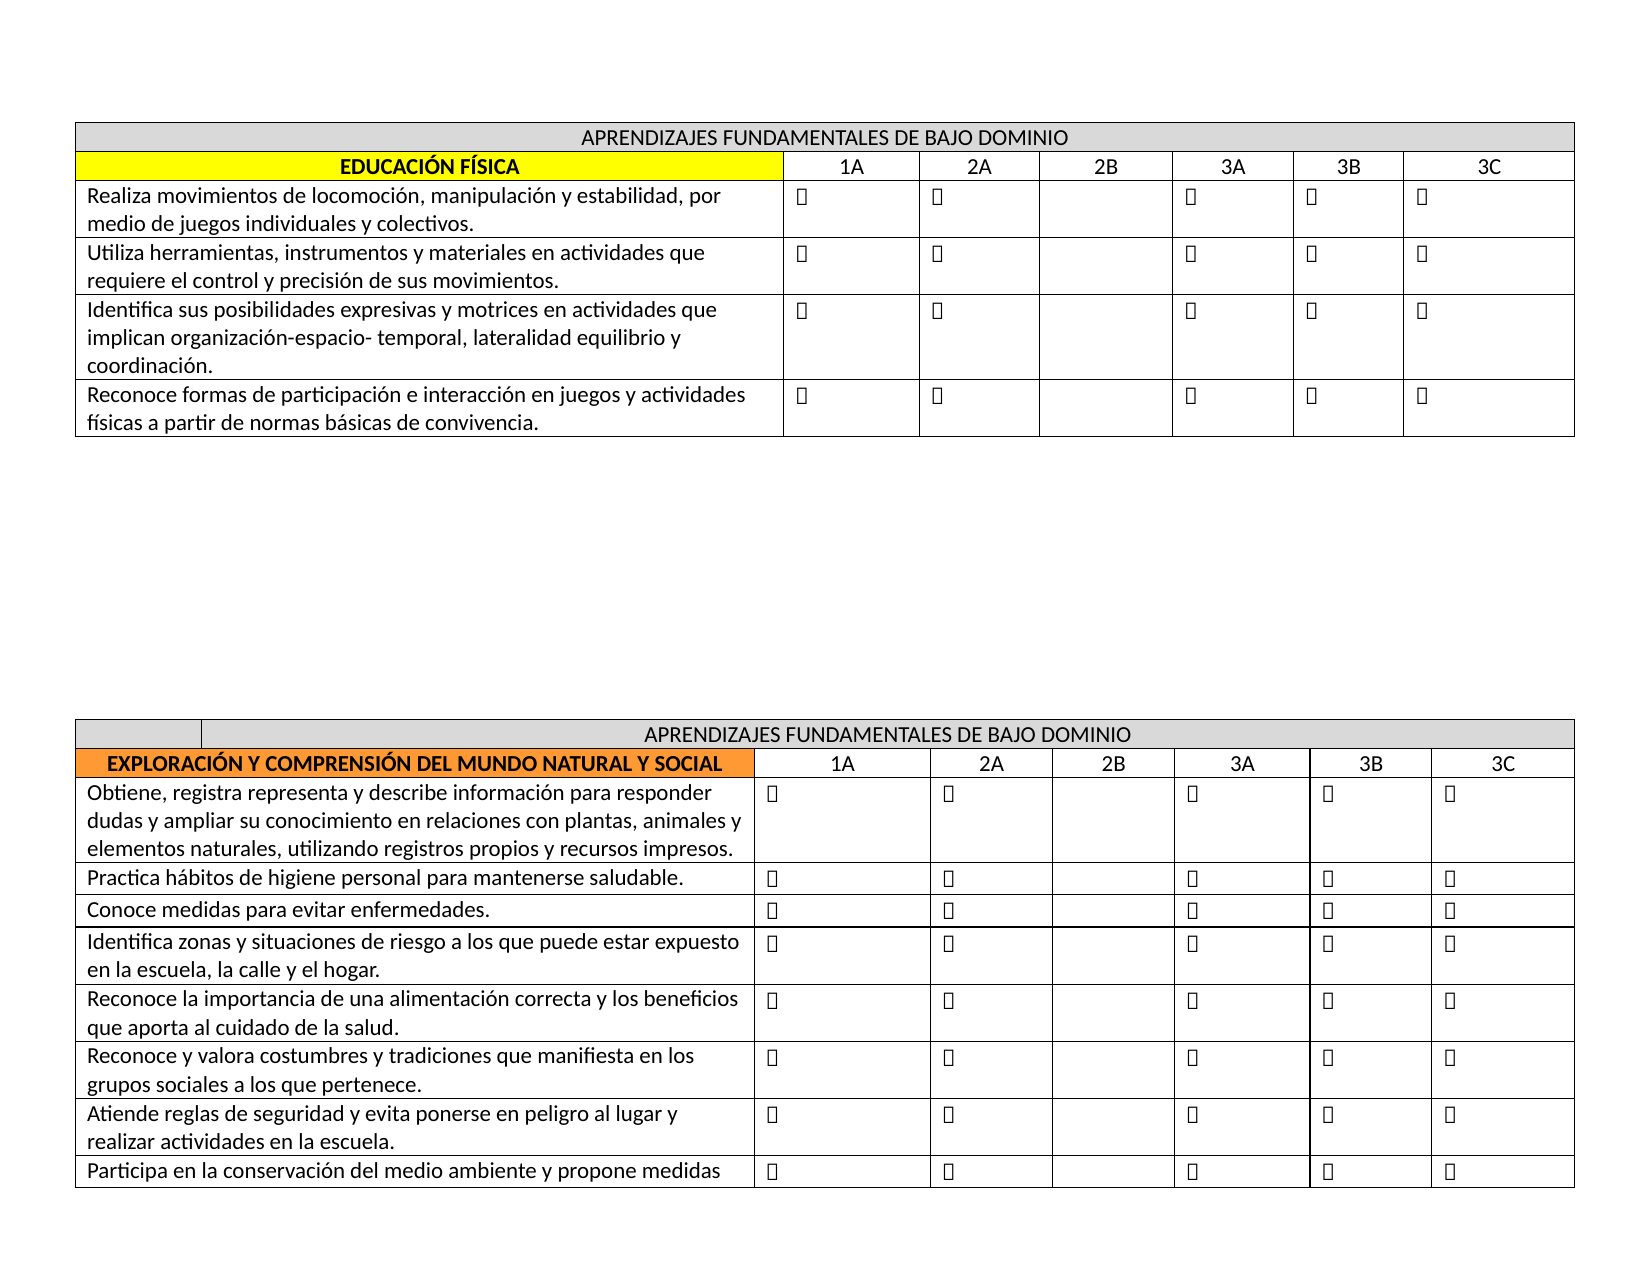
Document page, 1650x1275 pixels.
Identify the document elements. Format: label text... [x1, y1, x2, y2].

table_cell ➖ [920, 181, 1039, 237]
table_cell ➖ [755, 895, 930, 926]
table_cell ❌ [920, 380, 1039, 436]
table_cell ✅ [755, 863, 930, 894]
table_cell ❌ [931, 778, 1052, 862]
table_cell ➖ [1432, 1156, 1574, 1187]
table_cell Utiliza herramientas, instrumentos y materiales en actividades que requiere el control y precisión de sus movimientos. [76, 238, 783, 294]
table_cell ➖ [1294, 295, 1403, 379]
table_cell ❌ [1173, 181, 1293, 237]
table_cell ❌ [1175, 778, 1309, 862]
table_cell ❌ [920, 238, 1039, 294]
table_cell ➖ [1432, 985, 1574, 1041]
table_cell 3B [1311, 749, 1431, 777]
table_cell ✅ [1311, 1042, 1431, 1098]
table_cell [1040, 380, 1172, 436]
table_header APRENDIZAJES FUNDAMENTALES DE BAJO DOMINIO [76, 123, 1574, 151]
table_cell Identifica sus posibilidades expresivas y motrices en actividades que implican organización-espacio- temporal, lateralidad equilibrio y coordinación. [76, 295, 783, 379]
table_cell ❌ [755, 1099, 930, 1155]
table_cell ✅ [1175, 1042, 1309, 1098]
table_cell 2B [1040, 152, 1172, 180]
table_cell 3A [1175, 749, 1309, 777]
table_cell Atiende reglas de seguridad y evita ponerse en peligro al lugar y realizar actividades en la escuela. [76, 1099, 754, 1155]
table_cell ➖ [755, 985, 930, 1041]
table_cell ✅ [1404, 181, 1574, 237]
table_cell ➖ [1294, 238, 1403, 294]
table_cell ➖ [1294, 181, 1403, 237]
table_cell ❌ [1311, 928, 1431, 983]
table_cell ❌ [784, 295, 919, 379]
table_cell Conoce medidas para evitar enfermedades. [76, 895, 754, 926]
table_cell [1040, 181, 1172, 237]
table_cell Obtiene, registra representa y describe información para responder dudas y ampliar su conocimiento en relaciones con plantas, animales y elementos naturales, utilizando registros propios y recursos impresos. [76, 778, 754, 862]
table_cell [1053, 895, 1174, 926]
table_cell EDUCACIÓN FÍSICA [76, 152, 783, 180]
table_cell ❌ [784, 181, 919, 237]
table_cell ❌ [1175, 928, 1309, 983]
table_cell ❌ [931, 928, 1052, 983]
table_cell ❌ [920, 295, 1039, 379]
table_cell [1053, 928, 1174, 983]
table_cell [1053, 863, 1174, 894]
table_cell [76, 1156, 754, 1187]
table_cell EXPLORACIÓN Y COMPRENSIÓN DEL MUNDO NATURAL Y SOCIAL [76, 749, 754, 777]
table_cell [1040, 295, 1172, 379]
table_cell 2A [920, 152, 1039, 180]
table_cell ❌ [1432, 778, 1574, 862]
table_cell ➖ [931, 985, 1052, 1041]
table_cell ✅ [755, 1042, 930, 1098]
table_cell Identifica zonas y situaciones de riesgo a los que puede estar expuesto en la escuela, la calle y el hogar. [76, 928, 754, 983]
table_cell ➖ [1311, 895, 1431, 926]
table_cell ❌ [1175, 1156, 1309, 1187]
table_cell ➖ [1311, 1156, 1431, 1187]
table_cell ➖ [755, 928, 930, 983]
table_cell Reconoce la importancia de una alimentación correcta y los beneficios que aporta al cuidado de la salud. [76, 985, 754, 1041]
table_cell ✅ [1294, 380, 1403, 436]
table_cell [1053, 778, 1174, 862]
table_cell ❌ [931, 895, 1052, 926]
table_cell ❌ [784, 238, 919, 294]
table_cell ✅ [931, 863, 1052, 894]
table_cell [1053, 1156, 1174, 1187]
table_cell ✅ [1311, 985, 1431, 1041]
table_cell ➖ [1173, 380, 1293, 436]
table_cell ➖ [755, 1156, 930, 1187]
table_cell ➖ [1432, 1099, 1574, 1155]
table_header APRENDIZAJES FUNDAMENTALES DE BAJO DOMINIO [202, 720, 1574, 748]
table_cell ✅ [1175, 863, 1309, 894]
table_cell [1053, 1099, 1174, 1155]
table_cell ❌ [1175, 985, 1309, 1041]
table_cell 1A [784, 152, 919, 180]
table_cell Reconoce formas de participación e interacción en juegos y actividades físicas a partir de normas básicas de convivencia. [76, 380, 783, 436]
table_cell ➖ [931, 1099, 1052, 1155]
table_cell 2B [1053, 749, 1174, 777]
table_cell [1053, 1042, 1174, 1098]
table_cell [1053, 985, 1174, 1041]
table_cell Practica hábitos de higiene personal para mantenerse saludable. [76, 863, 754, 894]
table_cell ➖ [1311, 1099, 1431, 1155]
table_cell ❌ [755, 778, 930, 862]
table_cell 3B [1294, 152, 1403, 180]
table_cell Realiza movimientos de locomoción, manipulación y estabilidad, por medio de juegos individuales y colectivos. [76, 181, 783, 237]
table_cell ❌ [1173, 295, 1293, 379]
table_cell 2A [931, 749, 1052, 777]
table_cell Reconoce y valora costumbres y tradiciones que manifiesta en los grupos sociales a los que pertenece. [76, 1042, 754, 1098]
table_cell ❌ [1175, 1099, 1309, 1155]
table_cell 1A [755, 749, 930, 777]
table_cell ❌ [1404, 238, 1574, 294]
table_cell ✅ [1404, 380, 1574, 436]
table_cell ❌ [1175, 895, 1309, 926]
table_cell ❌ [931, 1156, 1052, 1187]
table_cell 3C [1432, 749, 1574, 777]
table_cell 3C [1404, 152, 1574, 180]
table_cell 3A [1173, 152, 1293, 180]
table_cell ➖ [1432, 895, 1574, 926]
table_cell ➖ [1311, 778, 1431, 862]
table_cell ✅ [1432, 1042, 1574, 1098]
table_cell ✅ [1432, 928, 1574, 983]
table_cell ❌ [784, 380, 919, 436]
table_cell [1040, 238, 1172, 294]
table_header [76, 720, 201, 748]
table_cell ✅ [1432, 863, 1574, 894]
table_cell ➖ [1404, 295, 1574, 379]
table_cell ❌ [1173, 238, 1293, 294]
table_cell ➖ [931, 1042, 1052, 1098]
table_cell ✅ [1311, 863, 1431, 894]
